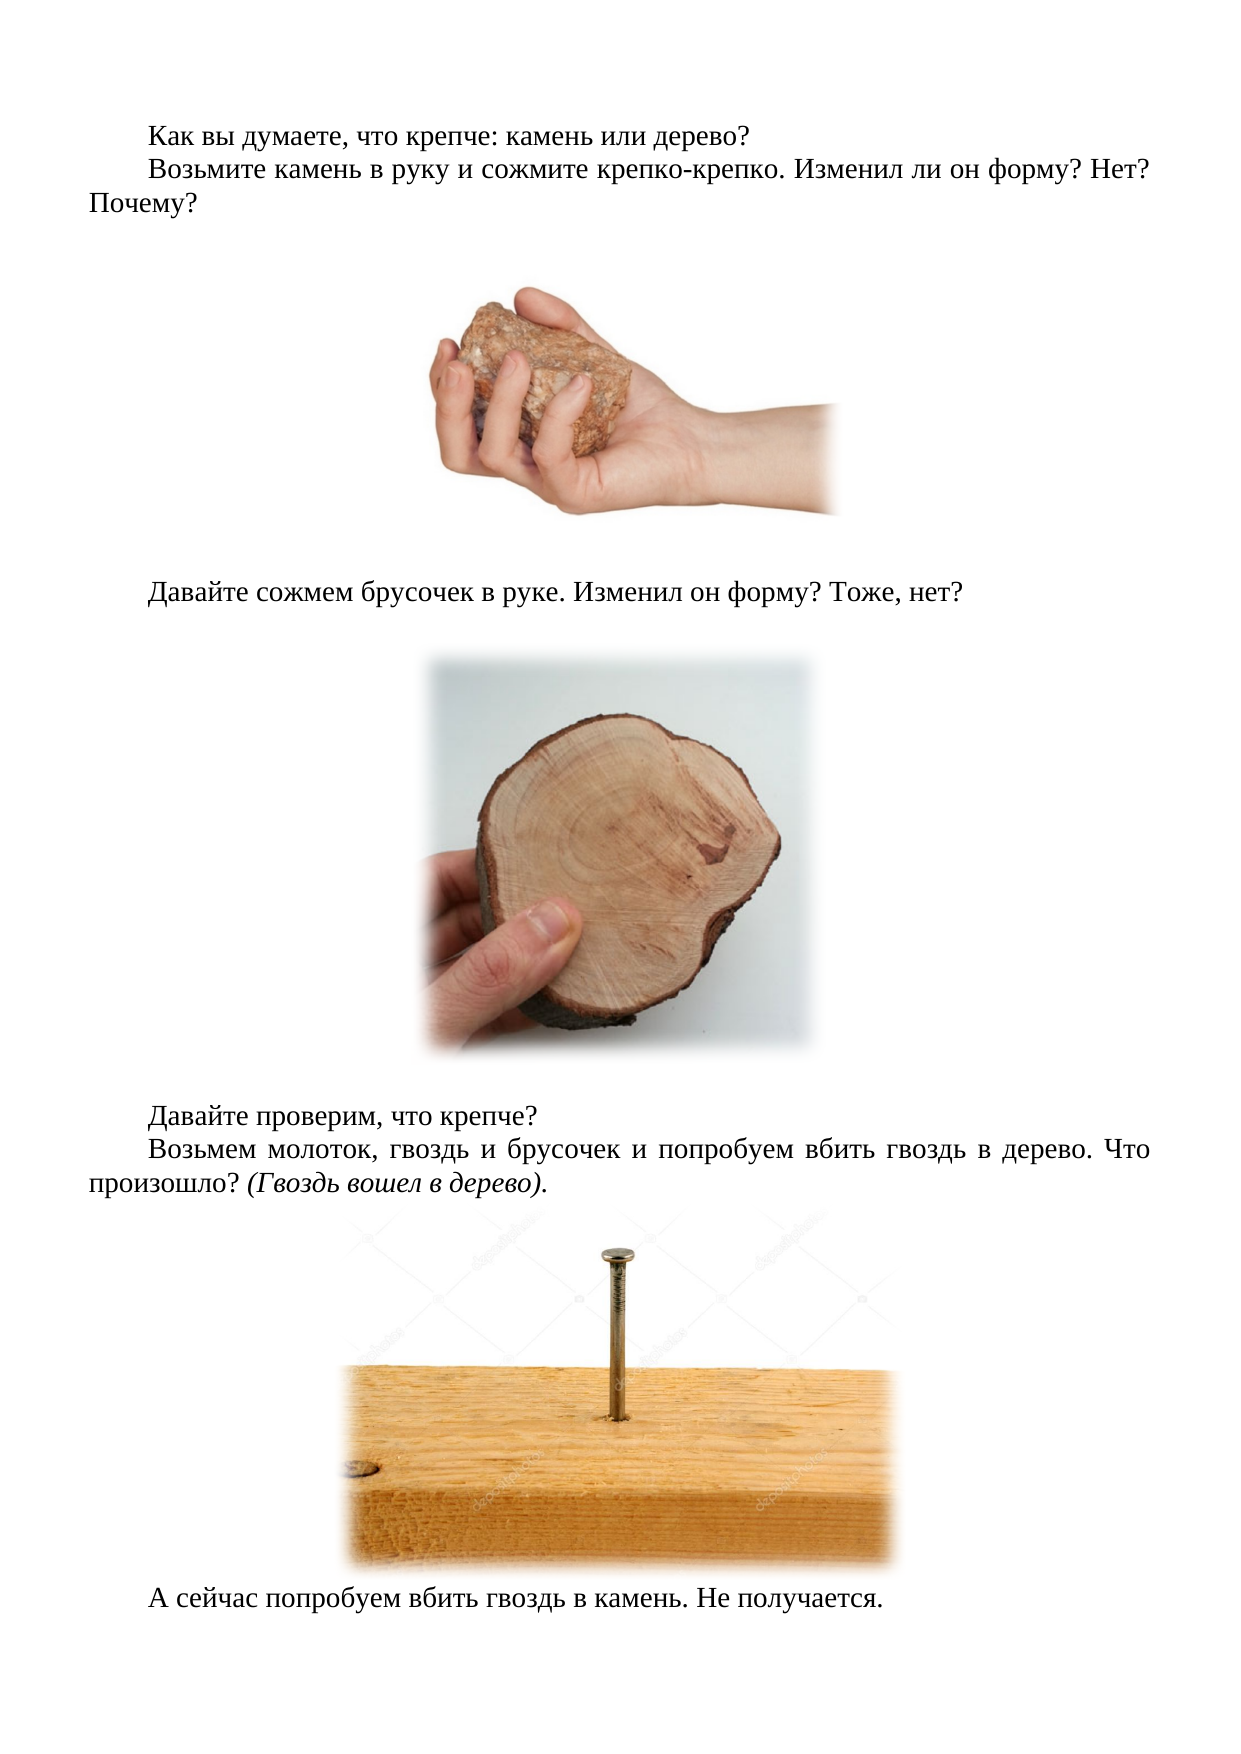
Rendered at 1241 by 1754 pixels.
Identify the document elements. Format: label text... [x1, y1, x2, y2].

text А сейчас попробуем вбить гвоздь в камень. Не получается. [88, 1581, 1152, 1614]
text Возьмем молоток, гвоздь и брусочек и попробуем вбить гвоздь в дерево. Что произошло? (Гвоздь вошел в дерево). [88, 1132, 1152, 1199]
text Возьмите камень в руку и сожмите крепко-крепко. Изменил ли он форму? Нет? Почему? [88, 152, 1152, 219]
text Давайте проверим, что крепче? [88, 1098, 1152, 1132]
text Как вы думаете, что крепче: камень или дерево? [88, 118, 1152, 152]
picture [441, 671, 799, 1035]
picture [362, 1227, 878, 1552]
text Давайте сожмем брусочек в руке. Изменил он форму? Тоже, нет? [88, 574, 1152, 608]
picture [426, 282, 815, 511]
